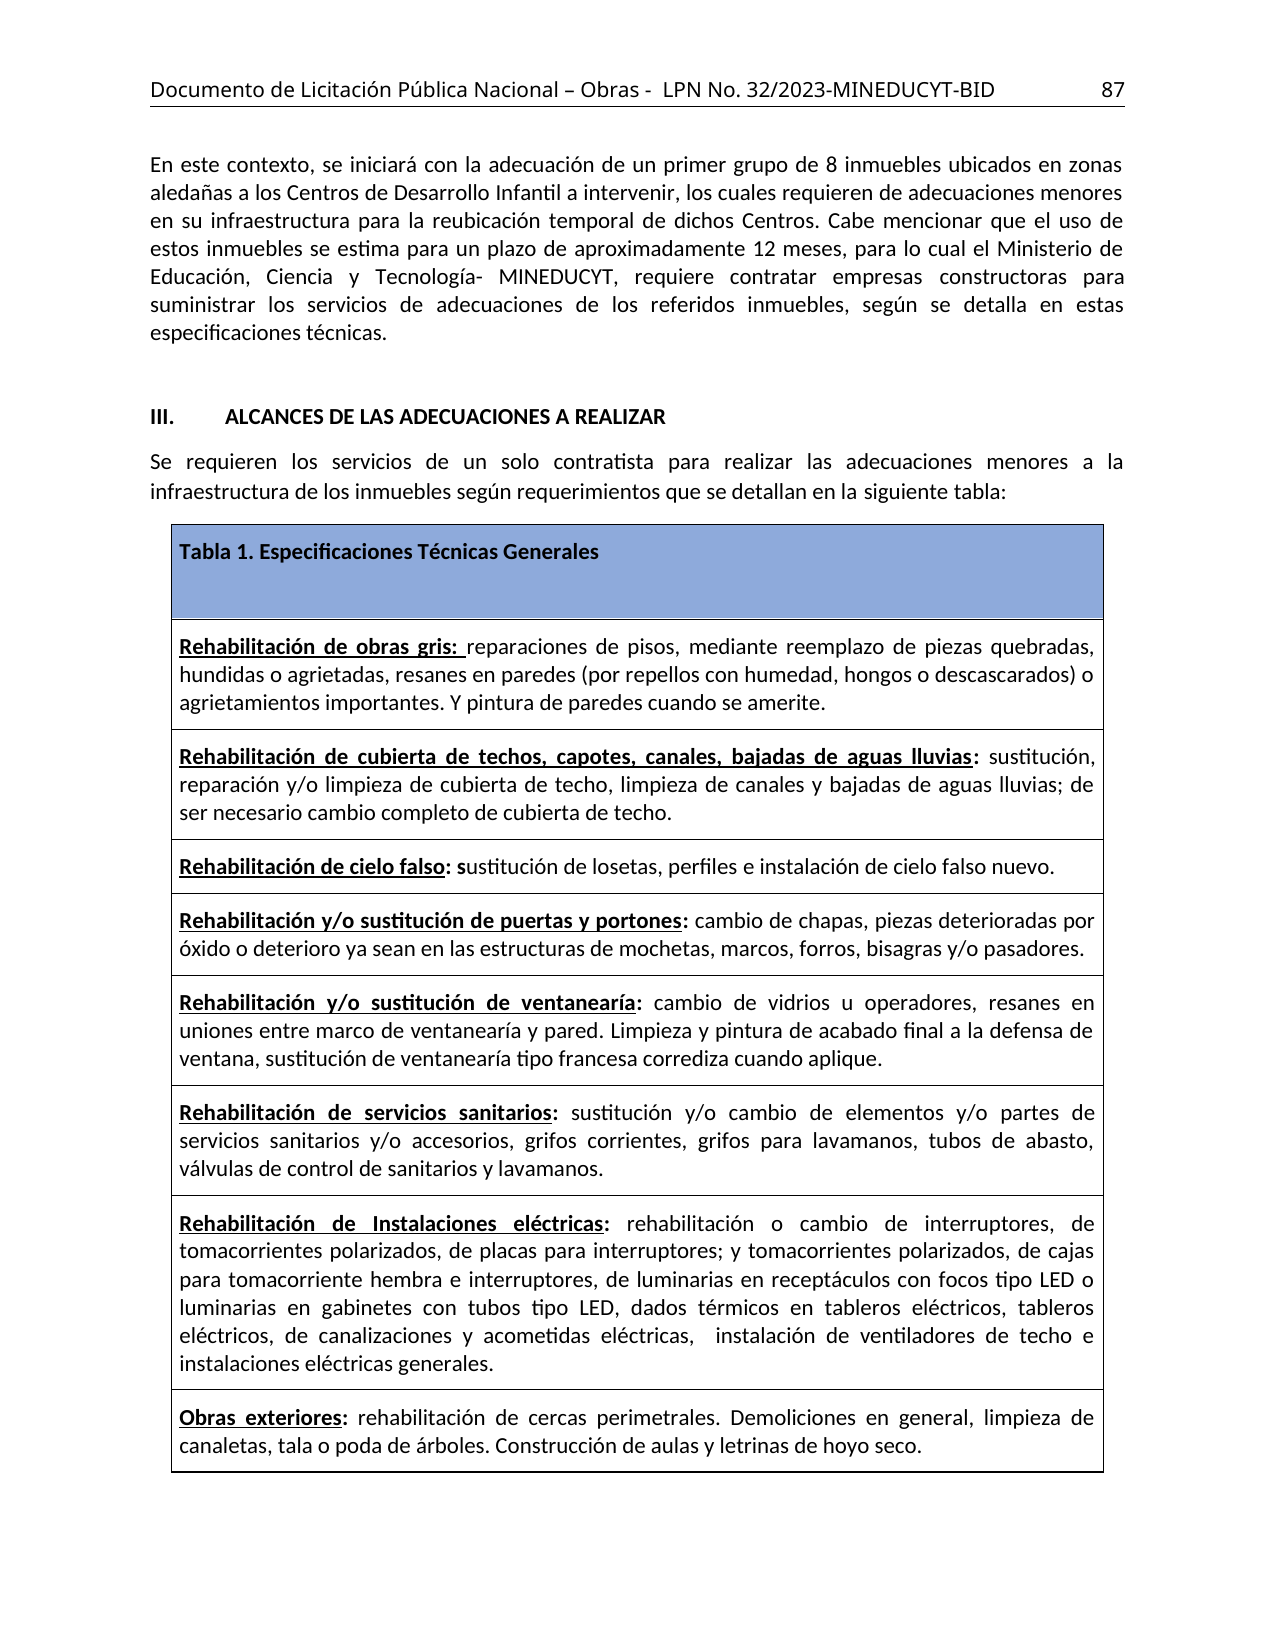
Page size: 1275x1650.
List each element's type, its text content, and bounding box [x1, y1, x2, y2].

table_cell Rehabilitación y/o sustitución de ventanearía: cambio de vidrios u operadores, resanes en uniones entre marco de ventanearía y pared. Limpieza y pintura de acabado final a la defensa de ventana, sustitución de ventanearía tipo francesa corrediza cuando aplique. [172, 976, 1103, 1085]
table_cell Obras exteriores: rehabilitación de cercas perimetrales. Demoliciones en general, limpieza de canaletas, tala o poda de árboles. Construcción de aulas y letrinas de hoyo seco. [172, 1390, 1103, 1471]
table_header Tabla 1. Especificaciones Técnicas Generales [172, 525, 1103, 618]
table_cell Rehabilitación de cielo falso: sustitución de losetas, perfiles e instalación de cielo falso nuevo. [172, 840, 1103, 893]
table_cell Rehabilitación de cubierta de techos, capotes, canales, bajadas de aguas lluvias: sustitución, reparación y/o limpieza de cubierta de techo, limpieza de canales y bajadas de aguas lluvias; de ser necesario cambio completo de cubierta de techo. [172, 730, 1103, 839]
text Se requieren los servicios de un solo contratista para realizar las adecuaciones menores a la infraestructura de los inmuebles según requerimientos que se detallan en la siguiente tabla: [150, 447, 1125, 505]
list ALCANCES DE LAS ADECUACIONES A REALIZAR [150, 402, 1125, 430]
text En este contexto, se iniciará con la adecuación de un primer grupo de 8 inmuebles ubicados en zonas aledañas a los Centros de Desarrollo Infantil a intervenir, los cuales requieren de adecuaciones menores en su infraestructura para la reubicación temporal de dichos Centros. Cabe mencionar que el uso de estos inmuebles se estima para un plazo de aproximadamente 12 meses, para lo cual el Ministerio de Educación, Ciencia y Tecnología- MINEDUCYT, requiere contratar empresas constructoras para suministrar los servicios de adecuaciones de los referidos inmuebles, según se detalla en estas especificaciones técnicas. [150, 150, 1125, 346]
table_cell Rehabilitación de Instalaciones eléctricas: rehabilitación o cambio de interruptores, de tomacorrientes polarizados, de placas para interruptores; y tomacorrientes polarizados, de cajas para tomacorriente hembra e interruptores, de luminarias en receptáculos con focos tipo LED o luminarias en gabinetes con tubos tipo LED, dados térmicos en tableros eléctricos, tableros eléctricos, de canalizaciones y acometidas eléctricas, instalación de ventiladores de techo e instalaciones eléctricas generales. [172, 1196, 1103, 1389]
table_cell Rehabilitación y/o sustitución de puertas y portones: cambio de chapas, piezas deterioradas por óxido o deterioro ya sean en las estructuras de mochetas, marcos, forros, bisagras y/o pasadores. [172, 894, 1103, 975]
table_cell Rehabilitación de obras gris: reparaciones de pisos, mediante reemplazo de piezas quebradas, hundidas o agrietadas, resanes en paredes (por repellos con humedad, hongos o descascarados) o agrietamientos importantes. Y pintura de paredes cuando se amerite. [172, 620, 1103, 729]
table_cell Rehabilitación de servicios sanitarios: sustitución y/o cambio de elementos y/o partes de servicios sanitarios y/o accesorios, grifos corrientes, grifos para lavamanos, tubos de abasto, válvulas de control de sanitarios y lavamanos. [172, 1086, 1103, 1195]
